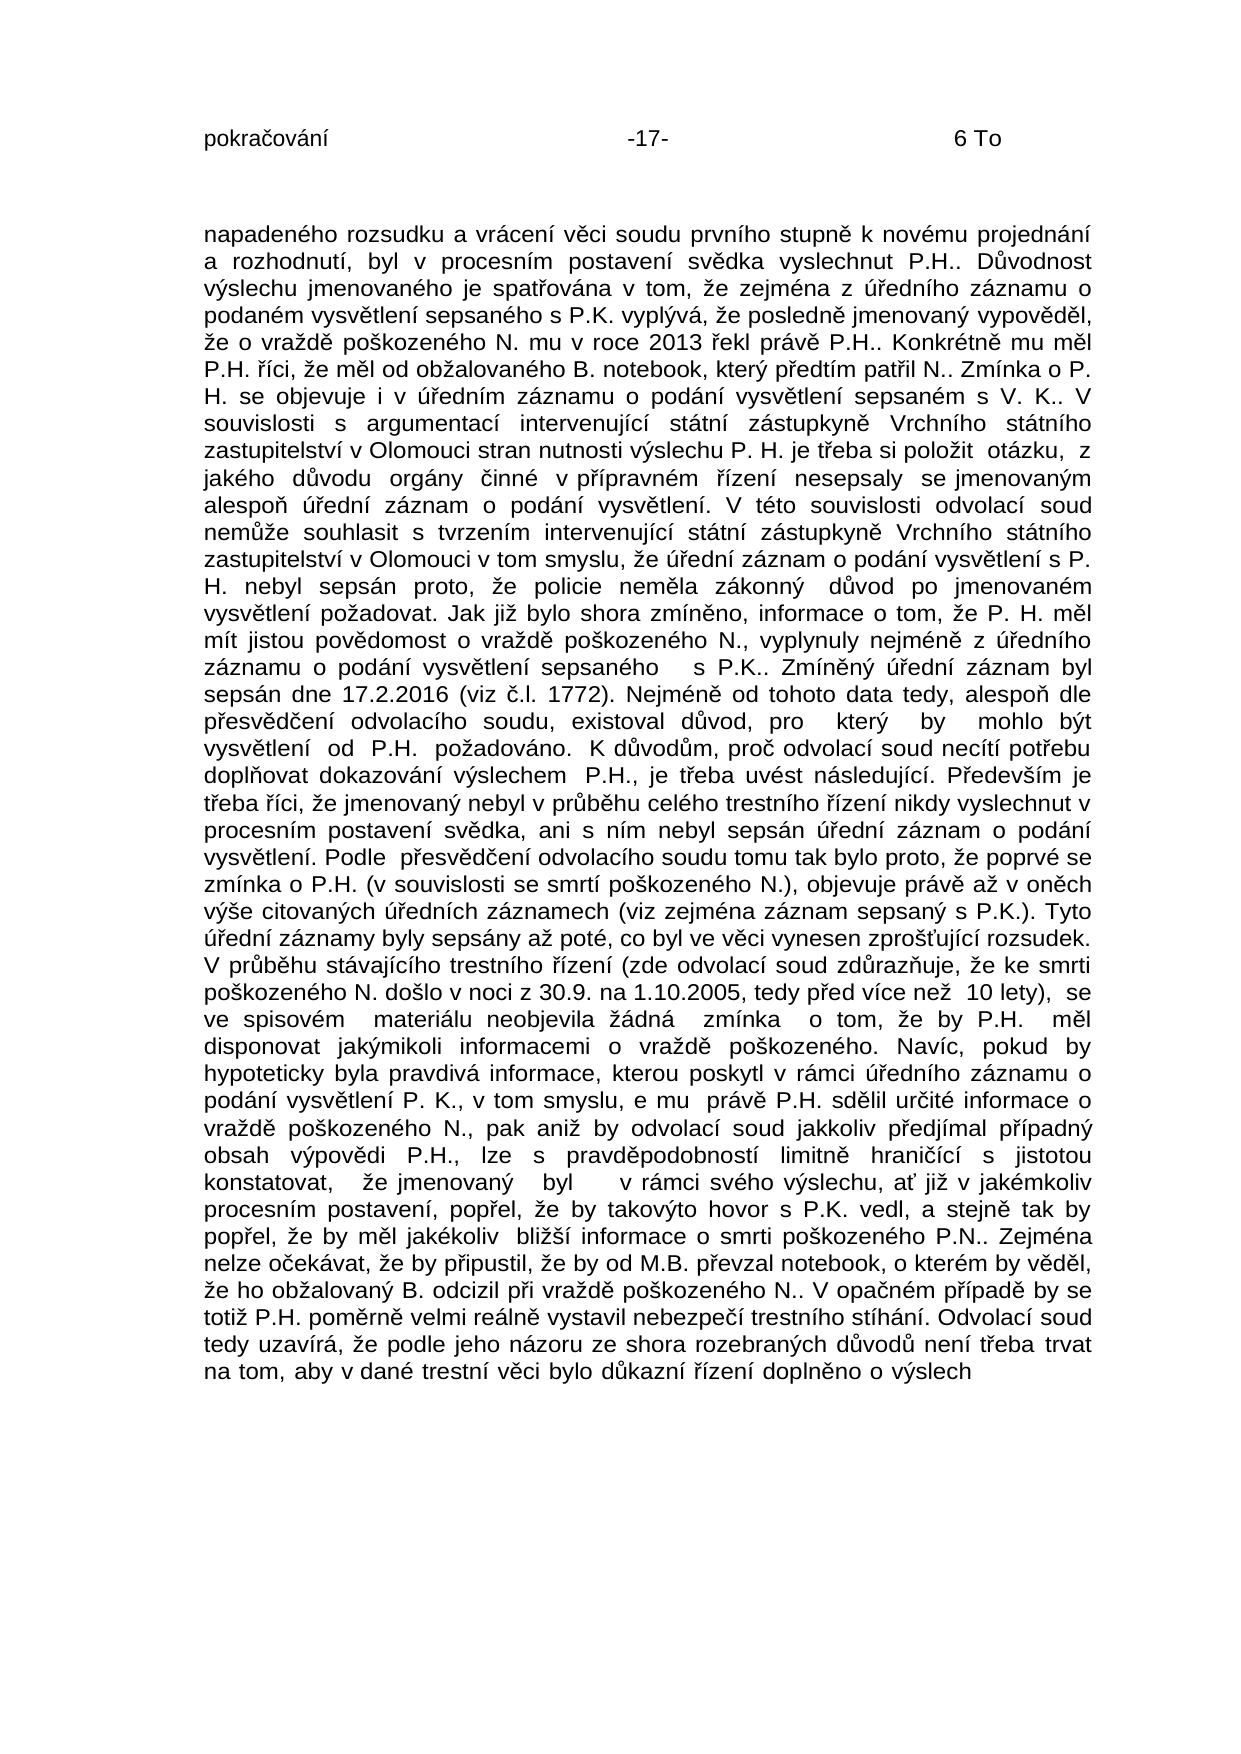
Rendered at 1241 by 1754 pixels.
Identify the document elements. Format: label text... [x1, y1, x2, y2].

text napadeného rozsudku a vrácení věci soudu prvního stupně k novému projednání a rozhodnutí, byl v procesním postavení svědka vyslechnut P.H.. Důvodnost výslechu jmenovaného je spatřována v tom, že zejména z úředního záznamu o podaném vysvětlení sepsaného s P.K. vyplývá, že posledně jmenovaný vypověděl, že o vraždě poškozeného N. mu v roce 2013 řekl právě P.H.. Konkrétně mu měl P.H. říci, že měl od obžalovaného B. notebook, který předtím patřil N.. Zmínka o P. H. se objevuje i v úředním záznamu o podání vysvětlení sepsaném s V. K.. V souvislosti s argumentací intervenující státní zástupkyně Vrchního státního zastupitelství v Olomouci stran nutnosti výslechu P. H. je třeba si položit otázku, z jakého důvodu orgány činné v přípravném řízení nesepsaly se jmenovaným alespoň úřední záznam o podání vysvětlení. V této souvislosti odvolací soud nemůže souhlasit s tvrzením intervenující státní zástupkyně Vrchního státního zastupitelství v Olomouci v tom smyslu, že úřední záznam o podání vysvětlení s P. H. nebyl sepsán proto, že policie neměla zákonný důvod po jmenovaném vysvětlení požadovat. Jak již bylo shora zmíněno, informace o tom, že P. H. měl mít jistou povědomost o vraždě poškozeného N., vyplynuly nejméně z úředního záznamu o podání vysvětlení sepsaného s P.K.. Zmíněný úřední záznam byl sepsán dne 17.2.2016 (viz č.l. 1772). Nejméně od tohoto data tedy, alespoň dle přesvědčení odvolacího soudu, existoval důvod, pro který by mohlo být vysvětlení od P.H. požadováno. K důvodům, proč odvolací soud necítí potřebu doplňovat dokazování výslechem P.H., je třeba uvést následující. Především je třeba říci, že jmenovaný nebyl v průběhu celého trestního řízení nikdy vyslechnut v procesním postavení svědka, ani s ním nebyl sepsán úřední záznam o podání vysvětlení. Podle přesvědčení odvolacího soudu tomu tak bylo proto, že poprvé se zmínka o P.H. (v souvislosti se smrtí poškozeného N.), objevuje právě až v oněch výše citovaných úředních záznamech (viz zejména záznam sepsaný s P.K.). Tyto úřední záznamy byly sepsány až poté, co byl ve věci vynesen zprošťující rozsudek. V průběhu stávajícího trestního řízení (zde odvolací soud zdůrazňuje, že ke smrti poškozeného N. došlo v noci z 30.9. na 1.10.2005, tedy před více než 10 lety), se ve spisovém materiálu neobjevila žádná zmínka o tom, že by P.H. měl disponovat jakýmikoli informacemi o vraždě poškozeného. Navíc, pokud by hypoteticky byla pravdivá informace, kterou poskytl v rámci úředního záznamu o podání vysvětlení P. K., v tom smyslu, e mu právě P.H. sdělil určité informace o vraždě poškozeného N., pak aniž by odvolací soud jakkoliv předjímal případný obsah výpovědi P.H., lze s pravděpodobností limitně hraničící s jistotou konstatovat, že jmenovaný byl v rámci svého výslechu, ať již v jakémkoliv procesním postavení, popřel, že by takovýto hovor s P.K. vedl, a stejně tak by popřel, že by měl jakékoliv bližší informace o smrti poškozeného P.N.. Zejména nelze očekávat, že by připustil, že by od M.B. převzal notebook, o kterém by věděl, že ho obžalovaný B. odcizil při vraždě poškozeného N.. V opačném případě by se totiž P.H. poměrně velmi reálně vystavil nebezpečí trestního stíhání. Odvolací soud tedy uzavírá, že podle jeho názoru ze shora rozebraných důvodů není třeba trvat na tom, aby v dané trestní věci bylo důkazní řízení doplněno o výslech [204, 221, 1092, 1385]
